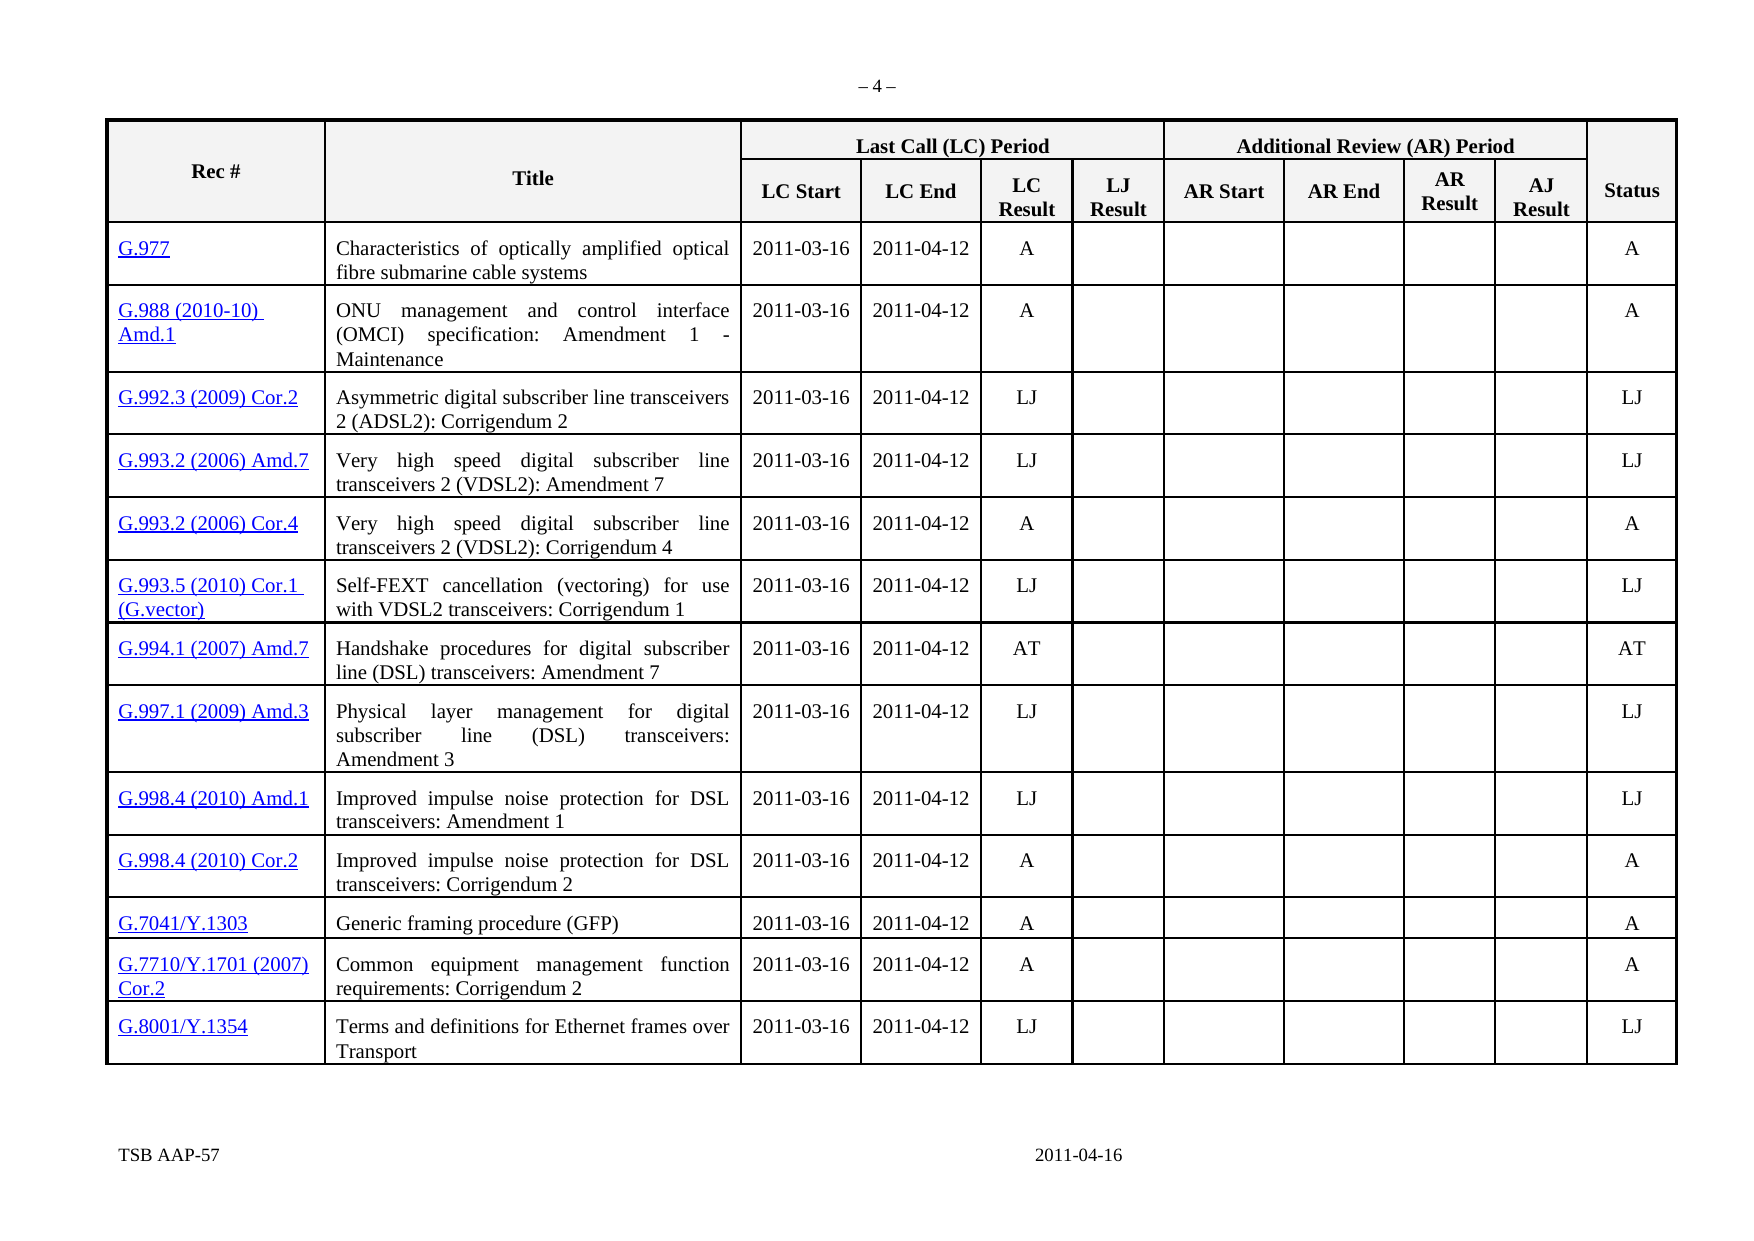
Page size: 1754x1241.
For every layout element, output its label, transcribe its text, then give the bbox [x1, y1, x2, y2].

table_header Last Call (LC) Period [742, 122, 1163, 158]
table_cell AT [982, 624, 1071, 684]
table_cell A [1588, 498, 1675, 559]
table_cell A [982, 898, 1071, 937]
table_cell Self-FEXT cancellation (vectoring) for use with VDSL2 transceivers: Corrigendum 1 [326, 561, 740, 621]
table_cell ONU management and control interface (OMCI) specification: Amendment 1 - Maintenance [326, 286, 740, 371]
table_cell G.977 [109, 223, 324, 284]
table_cell 2011-03-16 [742, 939, 860, 1000]
table_cell [1405, 624, 1494, 684]
table_cell 2011-03-16 [742, 898, 860, 937]
table_cell [1074, 286, 1163, 371]
table_cell [1496, 373, 1586, 433]
table_cell [1165, 686, 1283, 771]
table_cell [1285, 836, 1403, 896]
table_cell [1496, 498, 1586, 559]
table_cell [1074, 223, 1163, 284]
table_cell [1165, 836, 1283, 896]
table_cell LJ [1588, 686, 1675, 771]
table_cell [1074, 561, 1163, 621]
table_cell AT [1588, 624, 1675, 684]
table_cell AR End [1285, 160, 1403, 221]
table_cell [1405, 1002, 1494, 1063]
table_cell G.997.1 (2009) Amd.3 [109, 686, 324, 771]
table_cell [1165, 561, 1283, 621]
table_cell [1165, 286, 1283, 371]
table_cell Asymmetric digital subscriber line transceivers 2 (ADSL2): Corrigendum 2 [326, 373, 740, 433]
table_cell [1496, 836, 1586, 896]
table_cell A [1588, 286, 1675, 371]
table_cell G.7041/Y.1303 [109, 898, 324, 937]
table_cell [1285, 773, 1403, 833]
table_cell [1405, 561, 1494, 621]
table_cell 2011-03-16 [742, 498, 860, 559]
table_cell 2011-04-12 [862, 1002, 980, 1063]
table_cell [1074, 686, 1163, 771]
table_cell [1074, 939, 1163, 1000]
table_cell G.998.4 (2010) Amd.1 [109, 773, 324, 833]
table_cell 2011-04-12 [862, 939, 980, 1000]
table_cell [1405, 898, 1494, 937]
table_cell Improved impulse noise protection for DSL transceivers: Amendment 1 [326, 773, 740, 833]
table_cell [1496, 773, 1586, 833]
table_cell 2011-04-12 [862, 686, 980, 771]
table_cell [1496, 435, 1586, 496]
table_cell LJ [982, 435, 1071, 496]
table_cell 2011-03-16 [742, 773, 860, 833]
table_cell Common equipment management function requirements: Corrigendum 2 [326, 939, 740, 1000]
table_cell LJ [1588, 773, 1675, 833]
table_cell 2011-04-12 [862, 373, 980, 433]
table_cell 2011-04-12 [862, 223, 980, 284]
table_cell [1285, 223, 1403, 284]
table_cell 2011-03-16 [742, 223, 860, 284]
table_cell 2011-04-12 [862, 286, 980, 371]
table_cell [1496, 561, 1586, 621]
table_cell [1074, 773, 1163, 833]
table_cell [1496, 1002, 1586, 1063]
table_cell G.993.2 (2006) Cor.4 [109, 498, 324, 559]
table_cell 2011-04-12 [862, 773, 980, 833]
table_cell G.993.2 (2006) Amd.7 [109, 435, 324, 496]
table_cell Physical layer management for digital subscriber line (DSL) transceivers: Amendment 3 [326, 686, 740, 771]
table_cell [1285, 686, 1403, 771]
table_cell G.992.3 (2009) Cor.2 [109, 373, 324, 433]
table_cell [1285, 898, 1403, 937]
table_cell [1074, 373, 1163, 433]
table_cell Very high speed digital subscriber line transceivers 2 (VDSL2): Corrigendum 4 [326, 498, 740, 559]
table_cell [1165, 939, 1283, 1000]
table_cell [1405, 223, 1494, 284]
table_cell [1074, 898, 1163, 937]
table_cell LJ [1588, 435, 1675, 496]
table_cell [1074, 624, 1163, 684]
table_cell [1285, 561, 1403, 621]
table_cell Handshake procedures for digital subscriber line (DSL) transceivers: Amendment 7 [326, 624, 740, 684]
table_header Status [1588, 122, 1675, 221]
table_cell LC Start [742, 160, 860, 221]
table_cell 2011-03-16 [742, 286, 860, 371]
table_cell LJ [1588, 373, 1675, 433]
table_cell [1165, 1002, 1283, 1063]
table_cell LJ [982, 373, 1071, 433]
table_cell Generic framing procedure (GFP) [326, 898, 740, 937]
table_cell [1285, 286, 1403, 371]
table_header Rec # [109, 122, 324, 221]
table_cell LJ [1588, 561, 1675, 621]
table_cell A [982, 286, 1071, 371]
table_cell [1285, 435, 1403, 496]
table_cell [1405, 498, 1494, 559]
table_cell [1165, 624, 1283, 684]
table_cell LC End [862, 160, 980, 221]
table_cell 2011-03-16 [742, 836, 860, 896]
table_cell 2011-04-12 [862, 624, 980, 684]
table_cell [1165, 435, 1283, 496]
table_cell G.7710/Y.1701 (2007) Cor.2 [109, 939, 324, 1000]
table_cell [1165, 898, 1283, 937]
table_cell [1285, 939, 1403, 1000]
table_cell A [1588, 898, 1675, 937]
table_cell [1285, 624, 1403, 684]
table_cell [1165, 498, 1283, 559]
table_cell 2011-03-16 [742, 1002, 860, 1063]
table_cell [1285, 1002, 1403, 1063]
table_cell A [1588, 223, 1675, 284]
table_cell Characteristics of optically amplified optical fibre submarine cable systems [326, 223, 740, 284]
table_cell [1405, 686, 1494, 771]
table_cell A [982, 939, 1071, 1000]
table_cell [1285, 373, 1403, 433]
table_cell [1165, 373, 1283, 433]
table_cell G.994.1 (2007) Amd.7 [109, 624, 324, 684]
table_cell LJ [1588, 1002, 1675, 1063]
table_cell AR Result [1405, 160, 1494, 221]
table_cell 2011-04-12 [862, 836, 980, 896]
table_cell [1405, 939, 1494, 1000]
table_cell 2011-03-16 [742, 435, 860, 496]
table_cell AJ Result [1496, 160, 1586, 221]
table_cell LJ [982, 561, 1071, 621]
table_header Additional Review (AR) Period [1165, 122, 1586, 158]
table_cell [1496, 686, 1586, 771]
table_cell LJ [982, 773, 1071, 833]
table_cell 2011-03-16 [742, 686, 860, 771]
table_cell [1405, 435, 1494, 496]
table_cell G.993.5 (2010) Cor.1 (G.vector) [109, 561, 324, 621]
table_cell [1405, 836, 1494, 896]
table_cell Very high speed digital subscriber line transceivers 2 (VDSL2): Amendment 7 [326, 435, 740, 496]
table_cell [1496, 939, 1586, 1000]
table_cell [1496, 898, 1586, 937]
table_cell [1165, 223, 1283, 284]
table_cell [1405, 773, 1494, 833]
table_cell [1405, 286, 1494, 371]
table_cell [1074, 435, 1163, 496]
table_cell G.998.4 (2010) Cor.2 [109, 836, 324, 896]
table_cell A [1588, 939, 1675, 1000]
table_cell [1165, 773, 1283, 833]
table_cell [1074, 498, 1163, 559]
table_cell A [982, 498, 1071, 559]
table_cell A [982, 223, 1071, 284]
table_cell LJ [982, 686, 1071, 771]
table_cell G.988 (2010-10) Amd.1 [109, 286, 324, 371]
table_cell A [982, 836, 1071, 896]
table_cell 2011-04-12 [862, 498, 980, 559]
table_cell [1496, 286, 1586, 371]
table_cell 2011-04-12 [862, 435, 980, 496]
table_cell 2011-03-16 [742, 624, 860, 684]
table_cell 2011-04-12 [862, 561, 980, 621]
table_cell [1285, 498, 1403, 559]
table_cell A [1588, 836, 1675, 896]
table_cell G.8001/Y.1354 [109, 1002, 324, 1063]
table_cell 2011-03-16 [742, 373, 860, 433]
table_cell Terms and definitions for Ethernet frames over Transport [326, 1002, 740, 1063]
table_cell [1074, 836, 1163, 896]
table_header Title [326, 122, 740, 221]
table_cell [1496, 624, 1586, 684]
table_cell [1496, 223, 1586, 284]
table_cell 2011-04-12 [862, 898, 980, 937]
table_cell [1405, 373, 1494, 433]
table_cell AR Start [1165, 160, 1283, 221]
table_cell LC Result [982, 160, 1071, 221]
table_cell [1074, 1002, 1163, 1063]
table_cell 2011-03-16 [742, 561, 860, 621]
table_cell Improved impulse noise protection for DSL transceivers: Corrigendum 2 [326, 836, 740, 896]
table_cell LJ Result [1074, 160, 1163, 221]
table_cell LJ [982, 1002, 1071, 1063]
